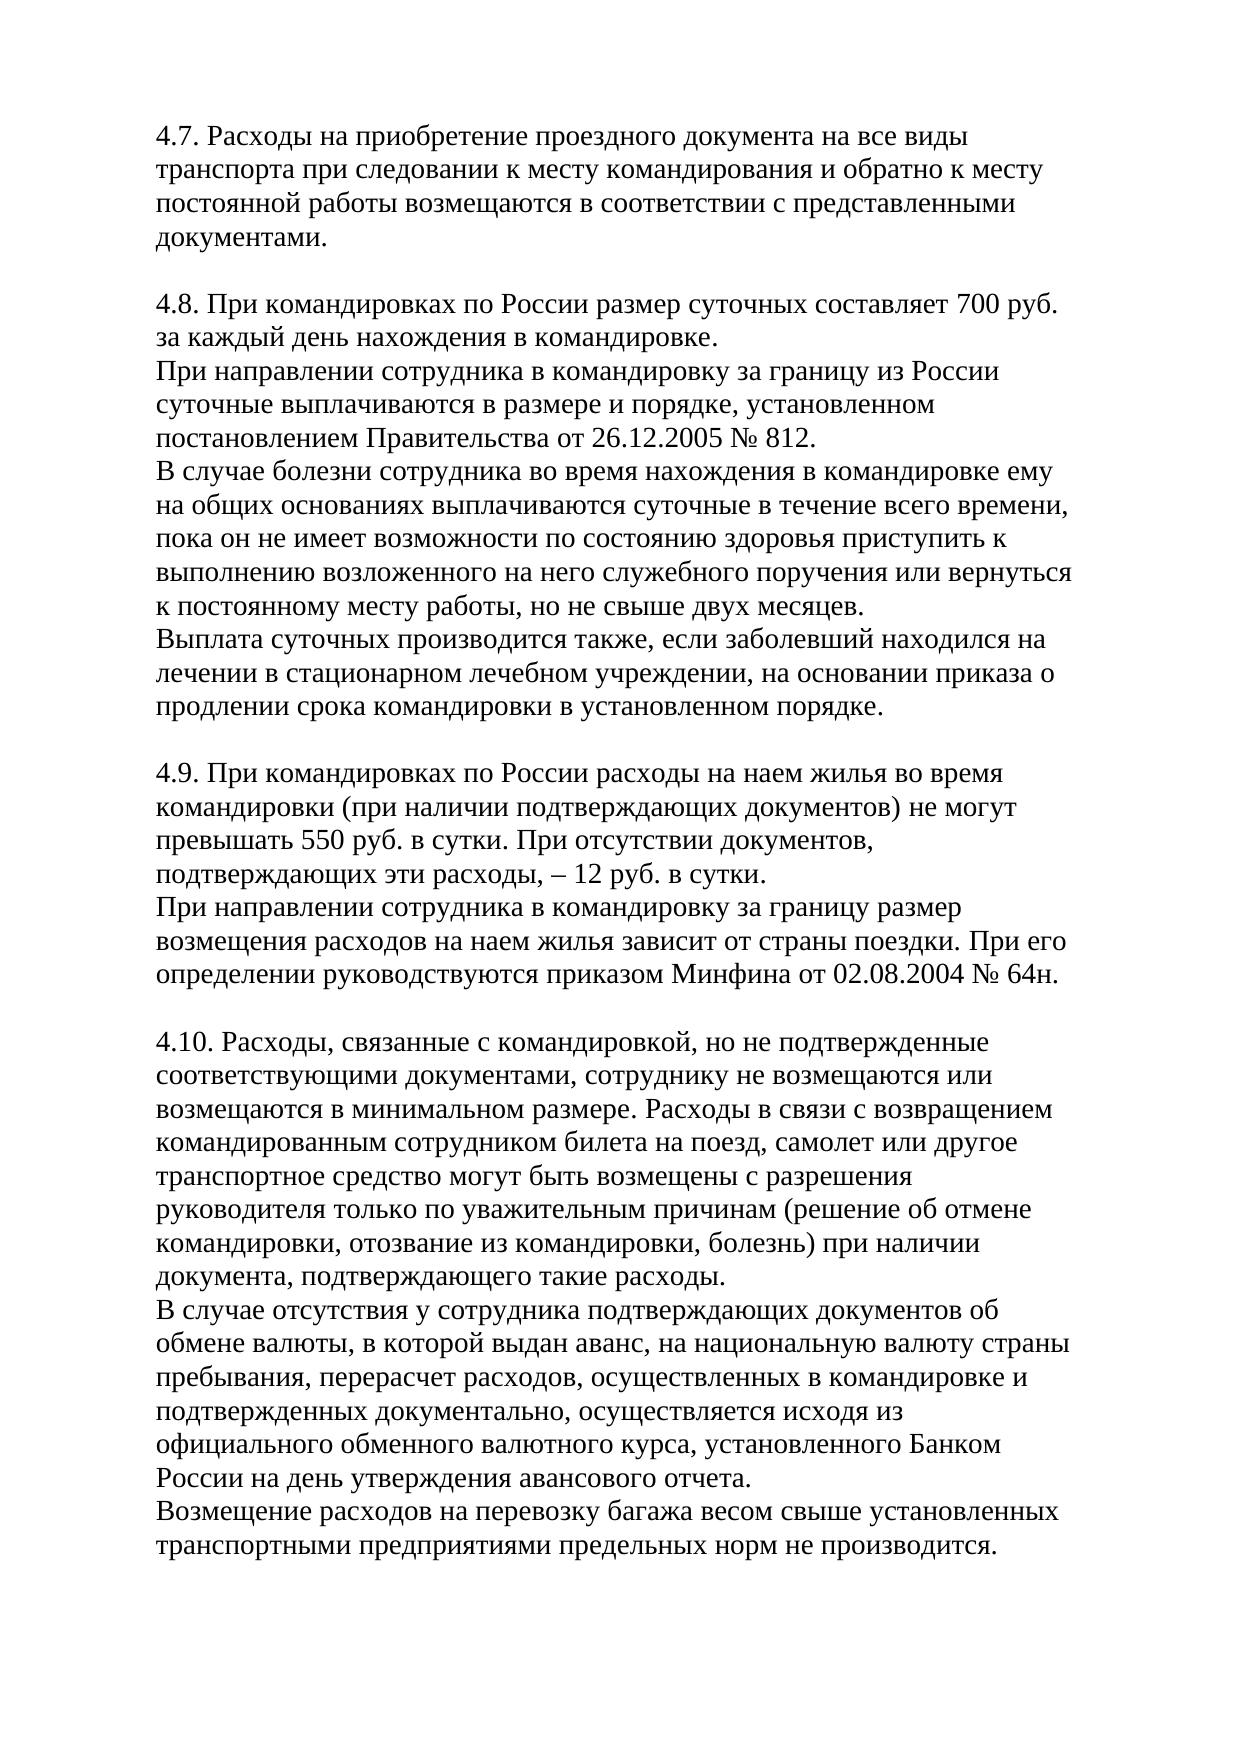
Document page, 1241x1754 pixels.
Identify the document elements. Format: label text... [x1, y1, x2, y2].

text В случае отсутствия у сотрудника подтверждающих документов об обмене валюты, в которой выдан аванс, на национальную валюту страны пребывания, перерасчет расходов, осуществленных в командировке и подтвержденных документально, осуществляется исходя из официального обменного валютного курса, установленного Банком России на день утверждения авансового отчета. [156, 1292, 1084, 1493]
text 4.10. Расходы, связанные с командировкой, но не подтвержденные соответствующими документами, сотруднику не возмещаются или возмещаются в минимальном размере. Расходы в связи с возвращением командированным сотрудником билета на поезд, самолет или другое транспортное средство могут быть возмещены с разрешения руководителя только по уважительным причинам (решение об отмене командировки, отозвание из командировки, болезнь) при наличии документа, подтверждающего такие расходы. [156, 1024, 1084, 1292]
text В случае болезни сотрудника во время нахождения в командировке ему на общих основаниях выплачиваются суточные в течение всего времени, пока он не имеет возможности по состоянию здоровья приступить к выполнению возложенного на него служебного поручения или вернуться к постоянному месту работы, но не свыше двух месяцев. [156, 453, 1084, 621]
text При направлении сотрудника в командировку за границу размер возмещения расходов на наем жилья зависит от страны поездки. При его определении руководствуются приказом Минфина от 02.08.2004 № 64н. [156, 889, 1084, 990]
text 4.8. При командировках по России размер суточных составляет 700 руб. за каждый день нахождения в командировке. [156, 286, 1084, 353]
text 4.7. Расходы на приобретение проездного документа на все виды транспорта при следовании к месту командирования и обратно к месту постоянной работы возмещаются в соответствии с представленными документами. [156, 118, 1084, 252]
text Выплата суточных производится также, если заболевший находился на лечении в стационарном лечебном учреждении, на основании приказа о продлении срока командировки в установленном порядке. [156, 621, 1084, 722]
text При направлении сотрудника в командировку за границу из России суточные выплачиваются в размере и порядке, установленном постановлением Правительства от 26.12.2005 № 812. [156, 353, 1084, 453]
text 4.9. При командировках по России расходы на наем жилья во время командировки (при наличии подтверждающих документов) не могут превышать 550 руб. в сутки. При отсутствии документов, подтверждающих эти расходы, – 12 руб. в сутки. [156, 755, 1084, 889]
text Возмещение расходов на перевозку багажа весом свыше установленных транспортными предприятиями предельных норм не производится. [156, 1493, 1084, 1560]
